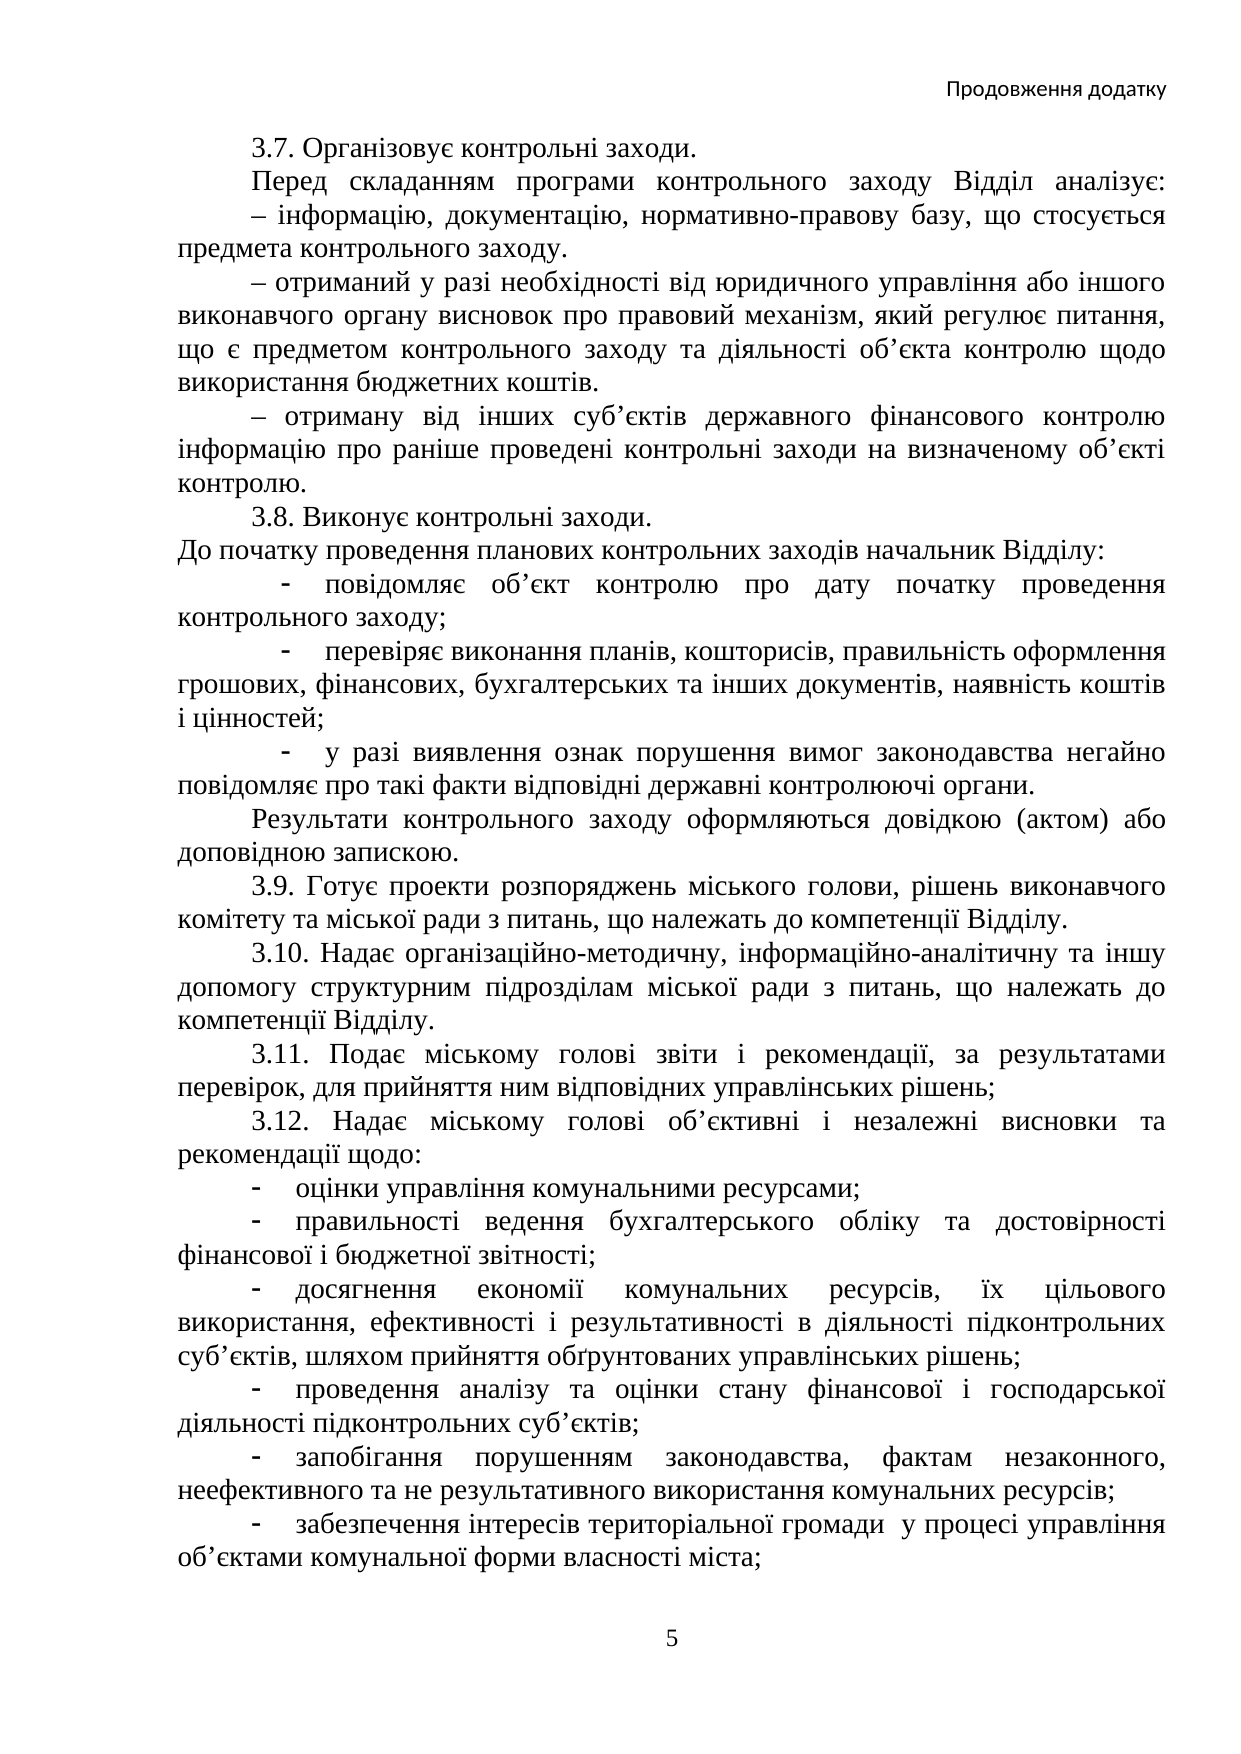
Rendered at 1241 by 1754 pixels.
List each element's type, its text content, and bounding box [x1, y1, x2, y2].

list повідомляє об’єкт контролю про дату початку проведення контрольного заходу; [177, 566, 1167, 633]
list 3.7. Організовує контрольні заходи. [177, 130, 1167, 163]
text 3.9. Готує проекти розпоряджень міського голови, рішень виконавчого комітету та міської ради з питань, що належать до компетенції Відділу. [177, 868, 1167, 935]
text 3.10. Надає організаційно-методичну, інформаційно-аналітичну та іншу допомогу структурним підрозділам міської ради з питань, що належать до компетенції Відділу. [177, 935, 1167, 1036]
list у разі виявлення ознак порушення вимог законодавства негайно повідомляє про такі факти відповідні державні контролюючі органи. [177, 734, 1167, 801]
text 3.12. Надає міському голові об’єктивні і незалежні висновки та рекомендації щодо: [177, 1103, 1167, 1170]
list запобігання порушенням законодавства, фактам незаконного, неефективного та не результативного використання комунальних ресурсів; [177, 1439, 1167, 1506]
text 3.8. Виконує контрольні заходи. [177, 499, 1167, 532]
text – отриманий у разі необхідності від юридичного управління або іншого виконавчого органу висновок про правовий механізм, який регулює питання, що є предметом контрольного заходу та діяльності об’єкта контролю щодо використання бюджетних коштів. [177, 264, 1167, 398]
text Результати контрольного заходу оформляються довідкою (актом) або доповідною запискою. [177, 801, 1167, 868]
list досягнення економії комунальних ресурсів, їх цільового використання, ефективності і результативності в діяльності підконтрольних суб’єктів, шляхом прийняття обґрунтованих управлінських рішень; [177, 1271, 1167, 1371]
text До початку проведення планових контрольних заходів начальник Відділу: [177, 532, 1167, 566]
text – отриману від інших суб’єктів державного фінансового контролю інформацію про раніше проведені контрольні заходи на визначеному об’єкті контролю. [177, 398, 1167, 499]
list оцінки управління комунальними ресурсами; [177, 1170, 1167, 1203]
list перевіряє виконання планів, кошторисів, правильність оформлення грошових, фінансових, бухгалтерських та інших документів, наявність коштів і цінностей; [177, 633, 1167, 734]
text Перед складанням програми контрольного заходу Відділ аналізує: – інформацію, документацію, нормативно-правову базу, що стосується предмета контрольного заходу. [177, 163, 1167, 264]
list проведення аналізу та оцінки стану фінансової і господарської діяльності підконтрольних суб’єктів; [177, 1371, 1167, 1439]
list забезпечення інтересів територіальної громади у процесі управління об’єктами комунальної форми власності міста; [177, 1506, 1167, 1573]
list правильності ведення бухгалтерського обліку та достовірності фінансової і бюджетної звітності; [177, 1203, 1167, 1271]
text 3.11. Подає міському голові звіти і рекомендації, за результатами перевірок, для прийняття ним відповідних управлінських рішень; [177, 1036, 1167, 1103]
